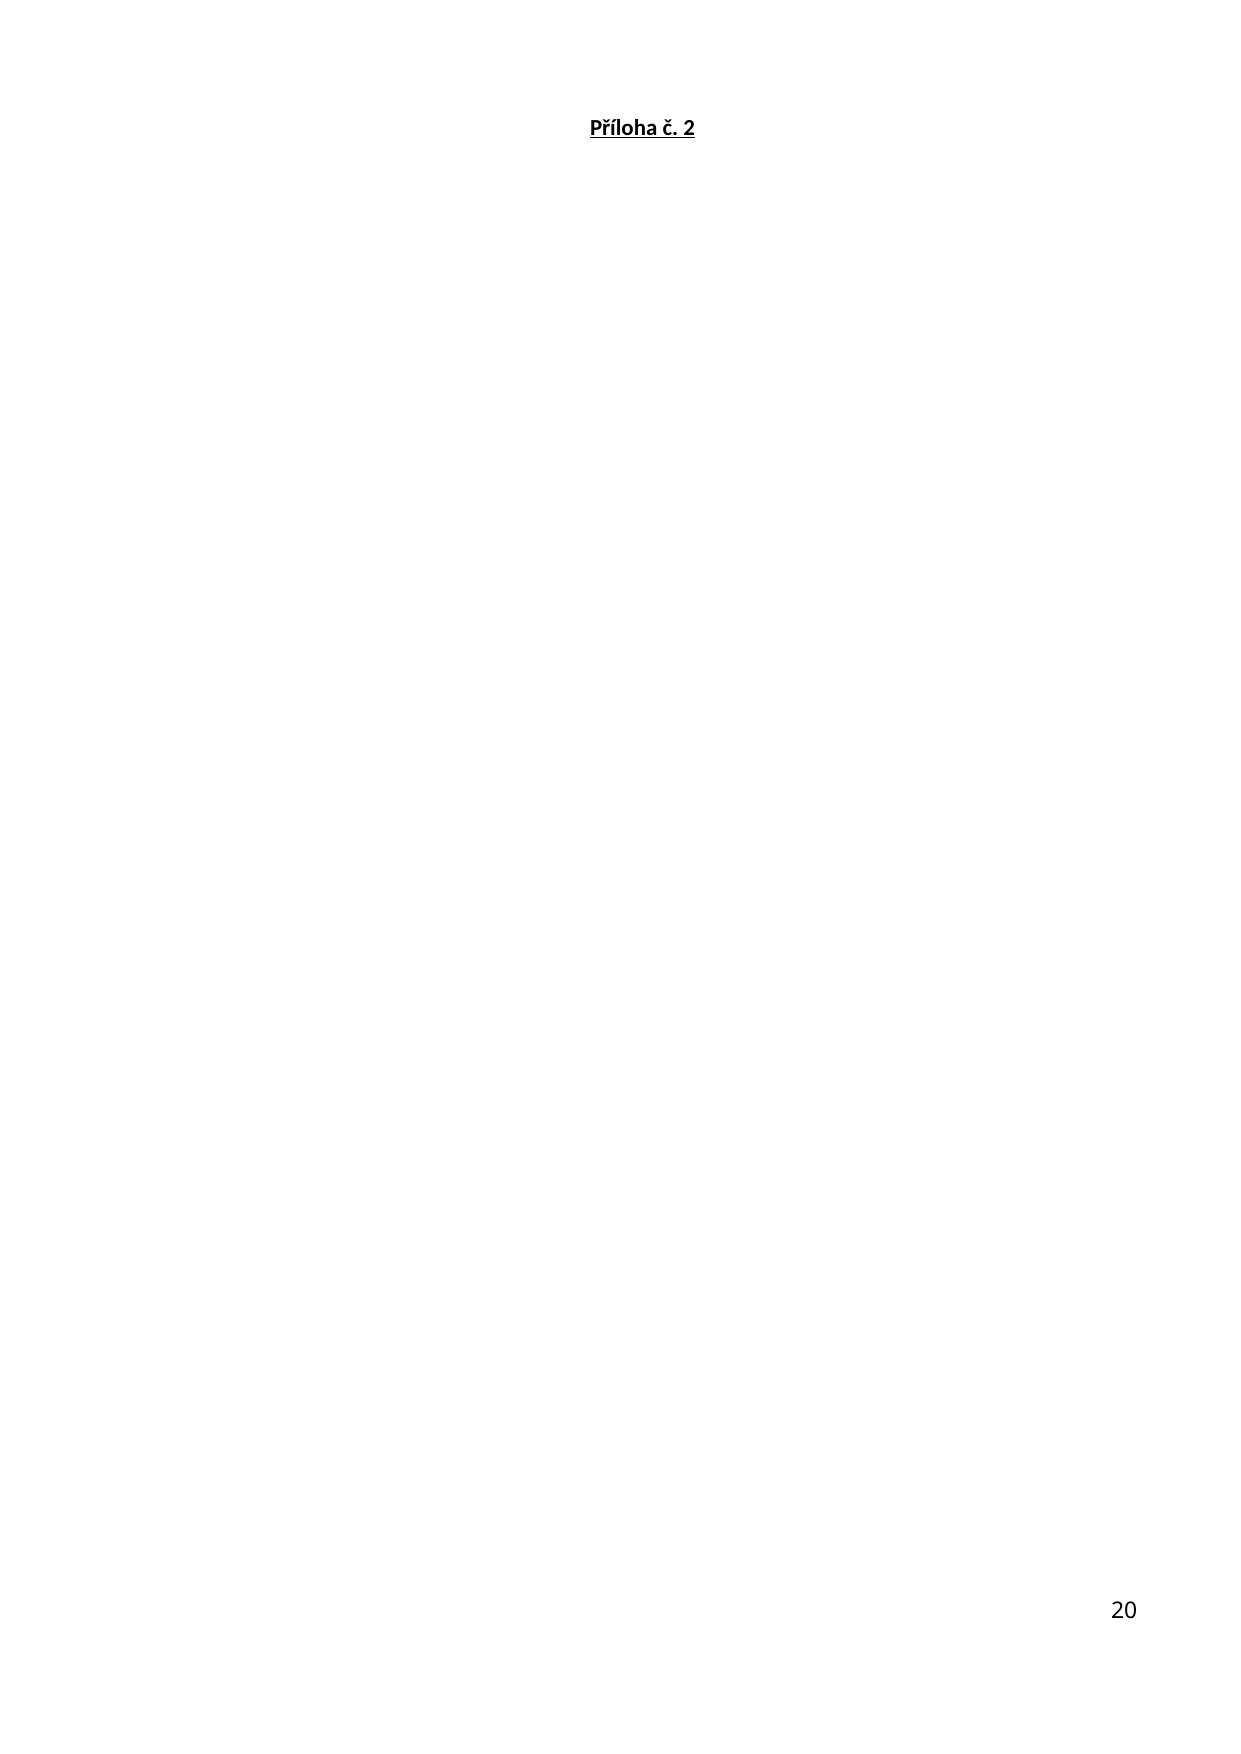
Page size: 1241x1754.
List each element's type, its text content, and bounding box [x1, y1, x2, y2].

text Příloha č. 2 [148, 113, 1137, 141]
